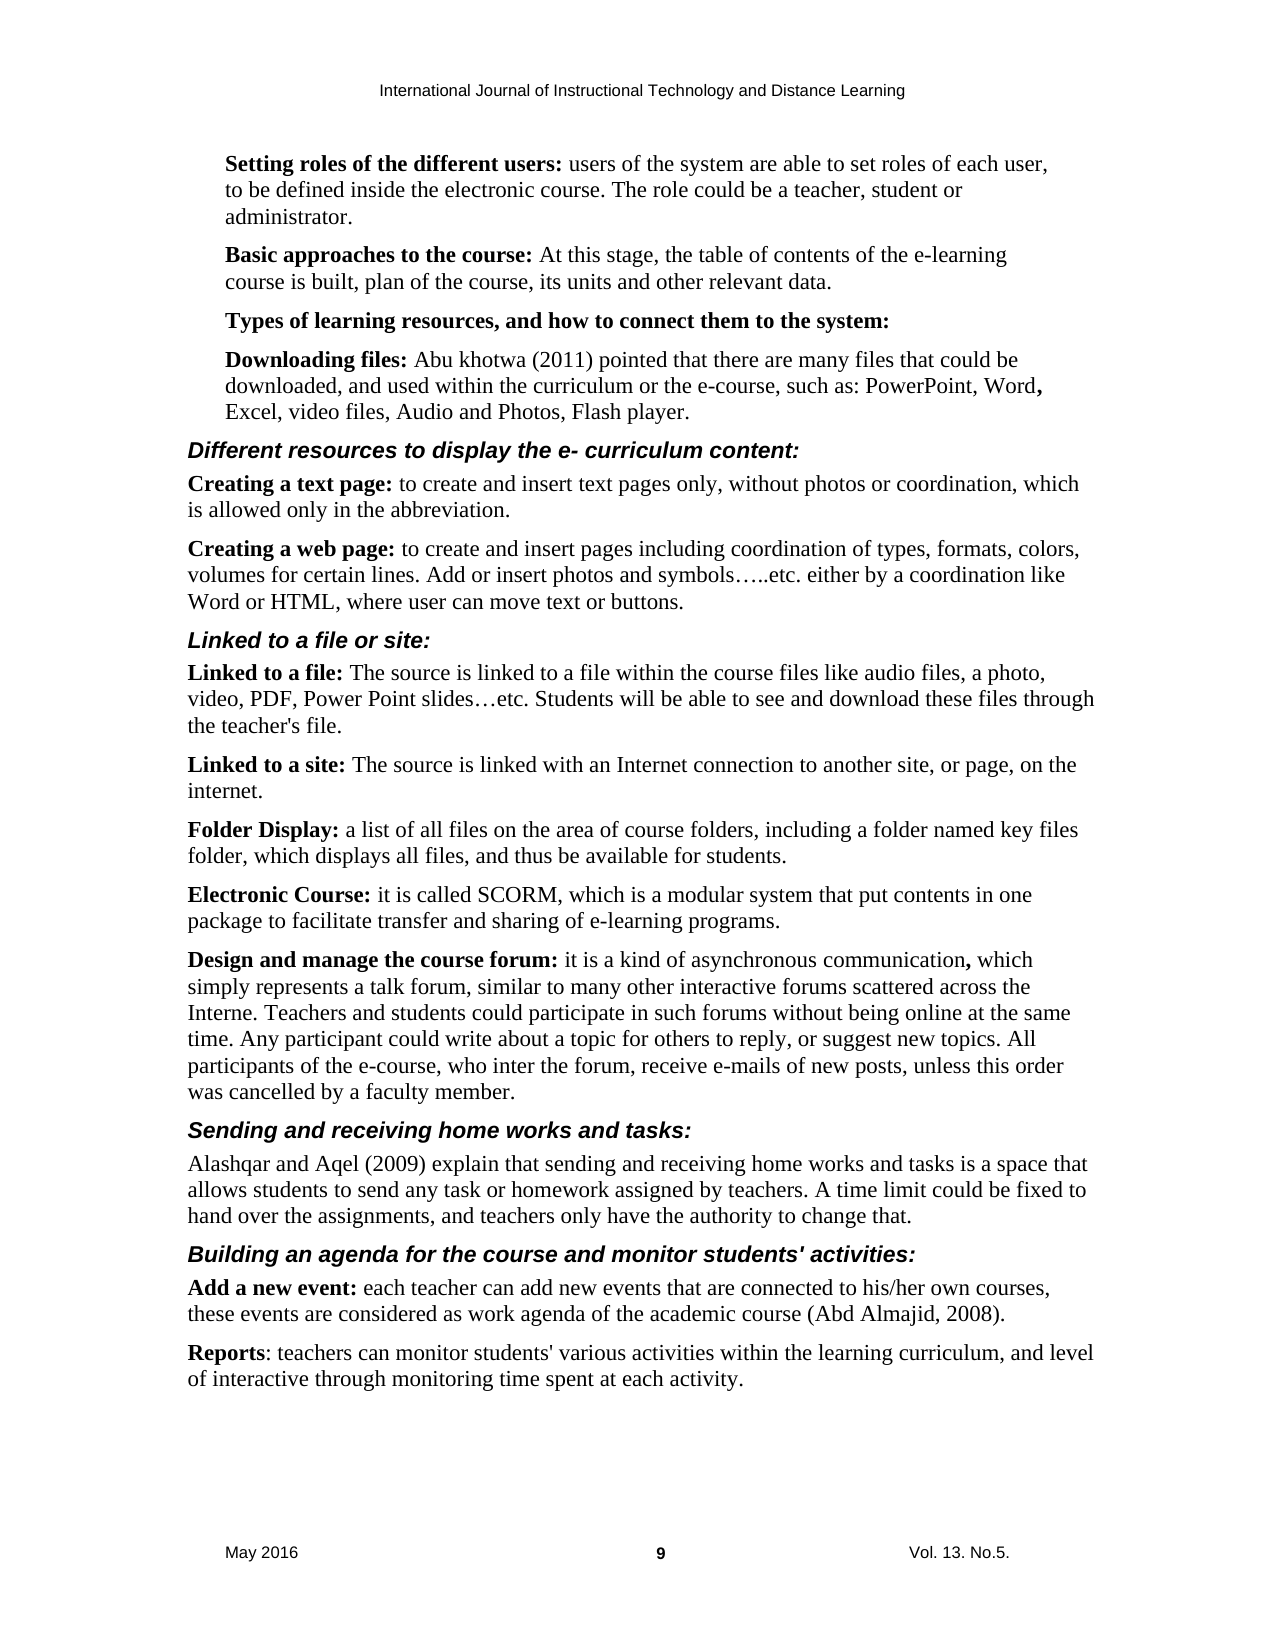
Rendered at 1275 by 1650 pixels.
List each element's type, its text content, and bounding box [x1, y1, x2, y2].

text Electronic Course: it is called SCORM, which is a modular system that put contents in one package to facilitate transfer and sharing of e-learning programs. [187, 881, 1097, 934]
text Types of learning resources, and how to connect them to the system: [225, 307, 1059, 333]
text Creating a web page: to create and insert pages including coordination of types, formats, colors, volumes for certain lines. Add or insert photos and symbols…..etc. either by a coordination like Word or HTML, where user can move text or buttons. [187, 535, 1097, 614]
text Basic approaches to the course: At this stage, the table of contents of the e-learning course is built, plan of the course, its units and other relevant data. [225, 242, 1059, 294]
text Design and manage the course forum: it is a kind of asynchronous communication, which simply represents a talk forum, similar to many other interactive forums scattered across the Interne. Teachers and students could participate in such forums without being online at the same time. Any participant could write about a topic for others to reply, or suggest new topics. All participants of the e-course, who inter the forum, receive e-mails of new posts, unless this order was cancelled by a faculty member. [187, 946, 1097, 1104]
text Setting roles of the different users: users of the system are able to set roles of each user, to be defined inside the electronic course. The role could be a teacher, student or administrator. [225, 150, 1059, 229]
text Reports: teachers can monitor students' various activities within the learning curriculum, and level of interactive through monitoring time spent at each activity. [187, 1339, 1097, 1392]
text Folder Display: a list of all files on the area of course folders, including a folder named key files folder, which displays all files, and thus be available for students. [187, 816, 1097, 869]
text Add a new event: each teacher can add new events that are connected to his/her own courses, these events are considered as work agenda of the academic course (Abd Almajid, 2008). [187, 1274, 1097, 1326]
text Alashqar and Aqel (2009) explain that sending and receiving home works and tasks is a space that allows students to send any task or homework assigned by teachers. A time limit could be fixed to hand over the assignments, and teachers only have the authority to change that. [187, 1149, 1097, 1229]
text Downloading files: Abu khotwa (2011) pointed that there are many files that could be downloaded, and used within the curriculum or the e-course, such as: PowerPoint, Word, Excel, video files, Audio and Photos, Flash player. [225, 346, 1059, 425]
subtitle Building an agenda for the course and monitor students' activities: [187, 1241, 1097, 1267]
text Creating a text page: to create and insert text pages only, without photos or coordination, which is allowed only in the abbreviation. [187, 470, 1097, 522]
text Linked to a site: The source is linked with an Internet connection to another site, or page, on the internet. [187, 751, 1097, 803]
subtitle Sending and receiving home works and tasks: [187, 1117, 1097, 1143]
subtitle Linked to a file or site: [187, 627, 1097, 653]
subtitle Different resources to display the e- curriculum content: [187, 437, 1097, 463]
text Linked to a file: The source is linked to a file within the course files like audio files, a photo, video, PDF, Power Point slides…etc. Students will be able to see and download these files through the teacher's file. [187, 659, 1097, 738]
